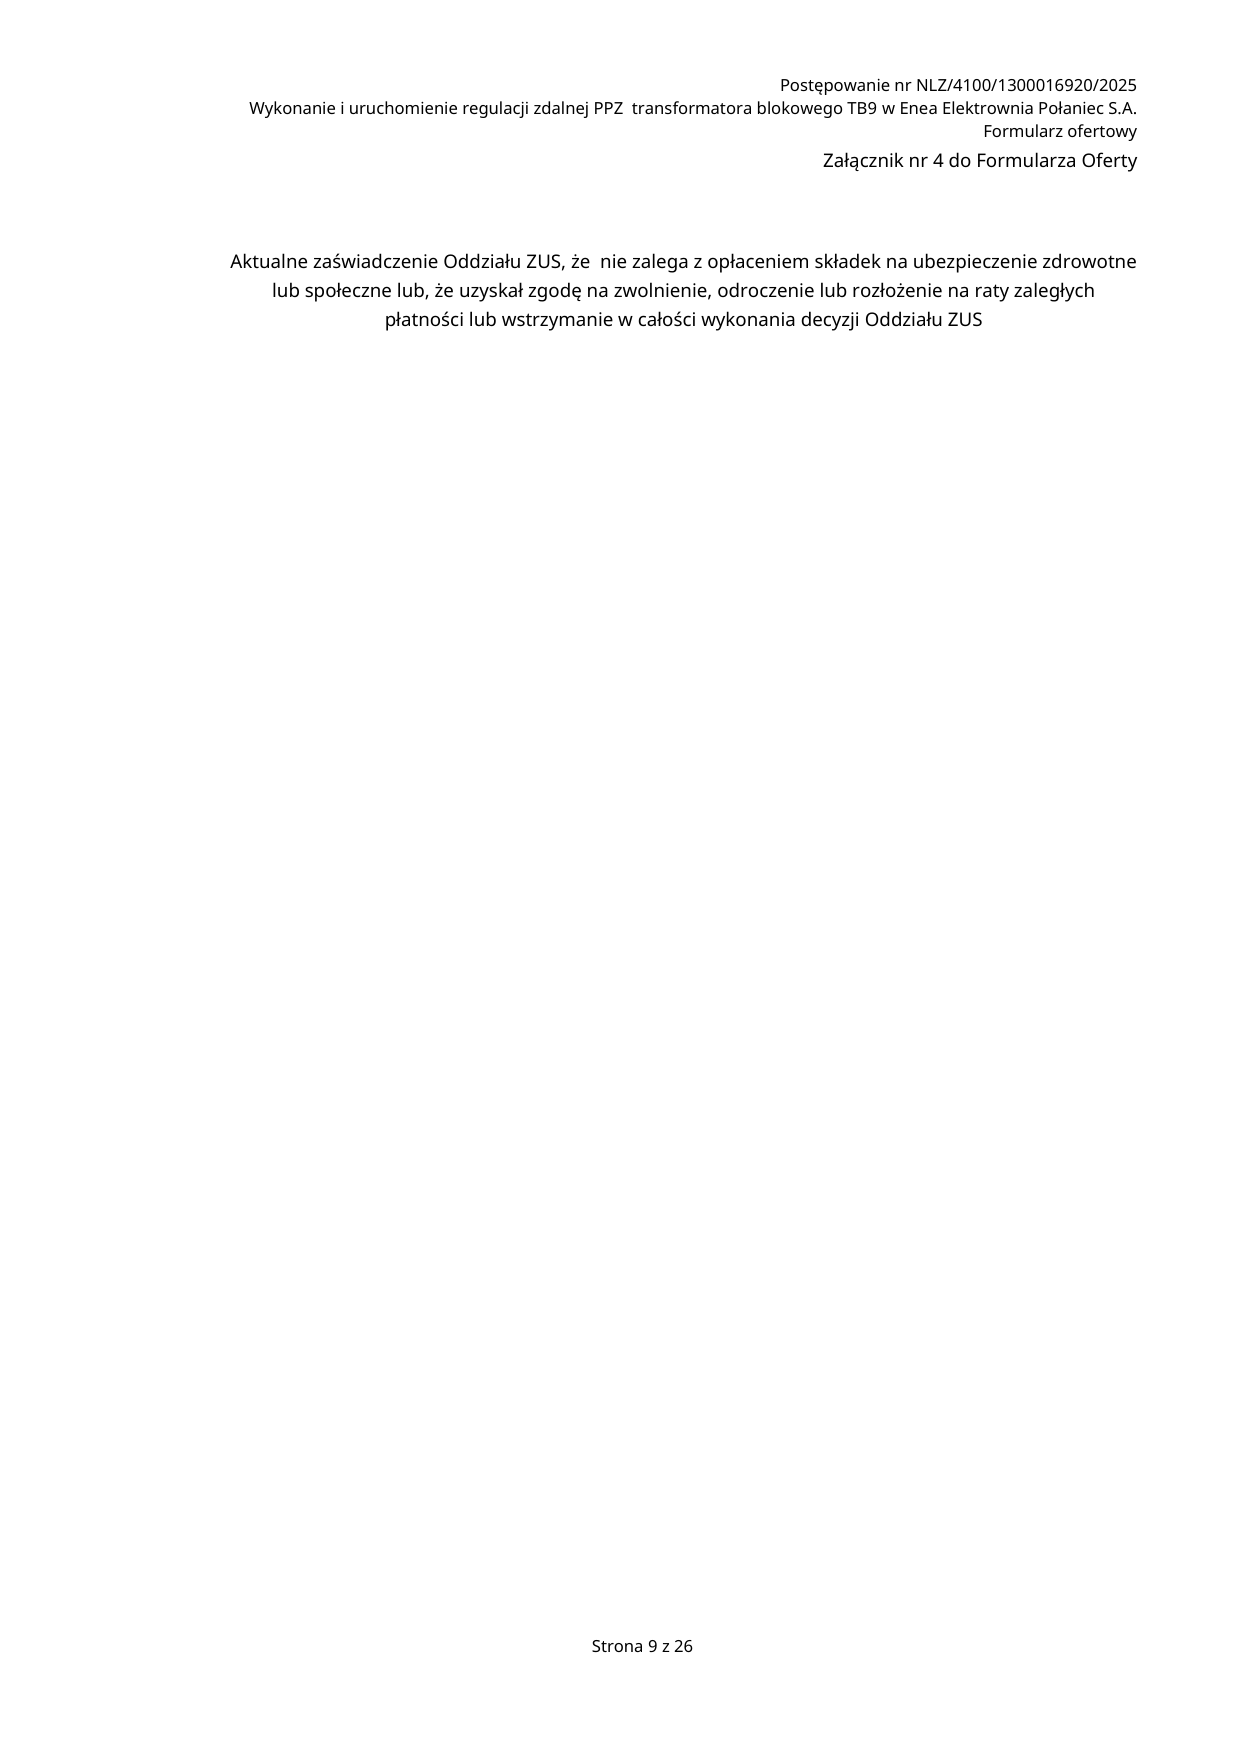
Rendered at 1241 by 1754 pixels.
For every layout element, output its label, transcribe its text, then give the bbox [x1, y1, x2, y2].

text Załącznik nr 4 do Formularza Oferty [148, 148, 1137, 173]
list Aktualne zaświadczenie Oddziału ZUS, że nie zalega z opłaceniem składek na ubezpieczenie zdrowotne lub społeczne lub, że uzyskał zgodę na zwolnienie, odroczenie lub rozłożenie na raty zaległych płatności lub wstrzymanie w całości wykonania decyzji Oddziału ZUS [230, 248, 1137, 332]
